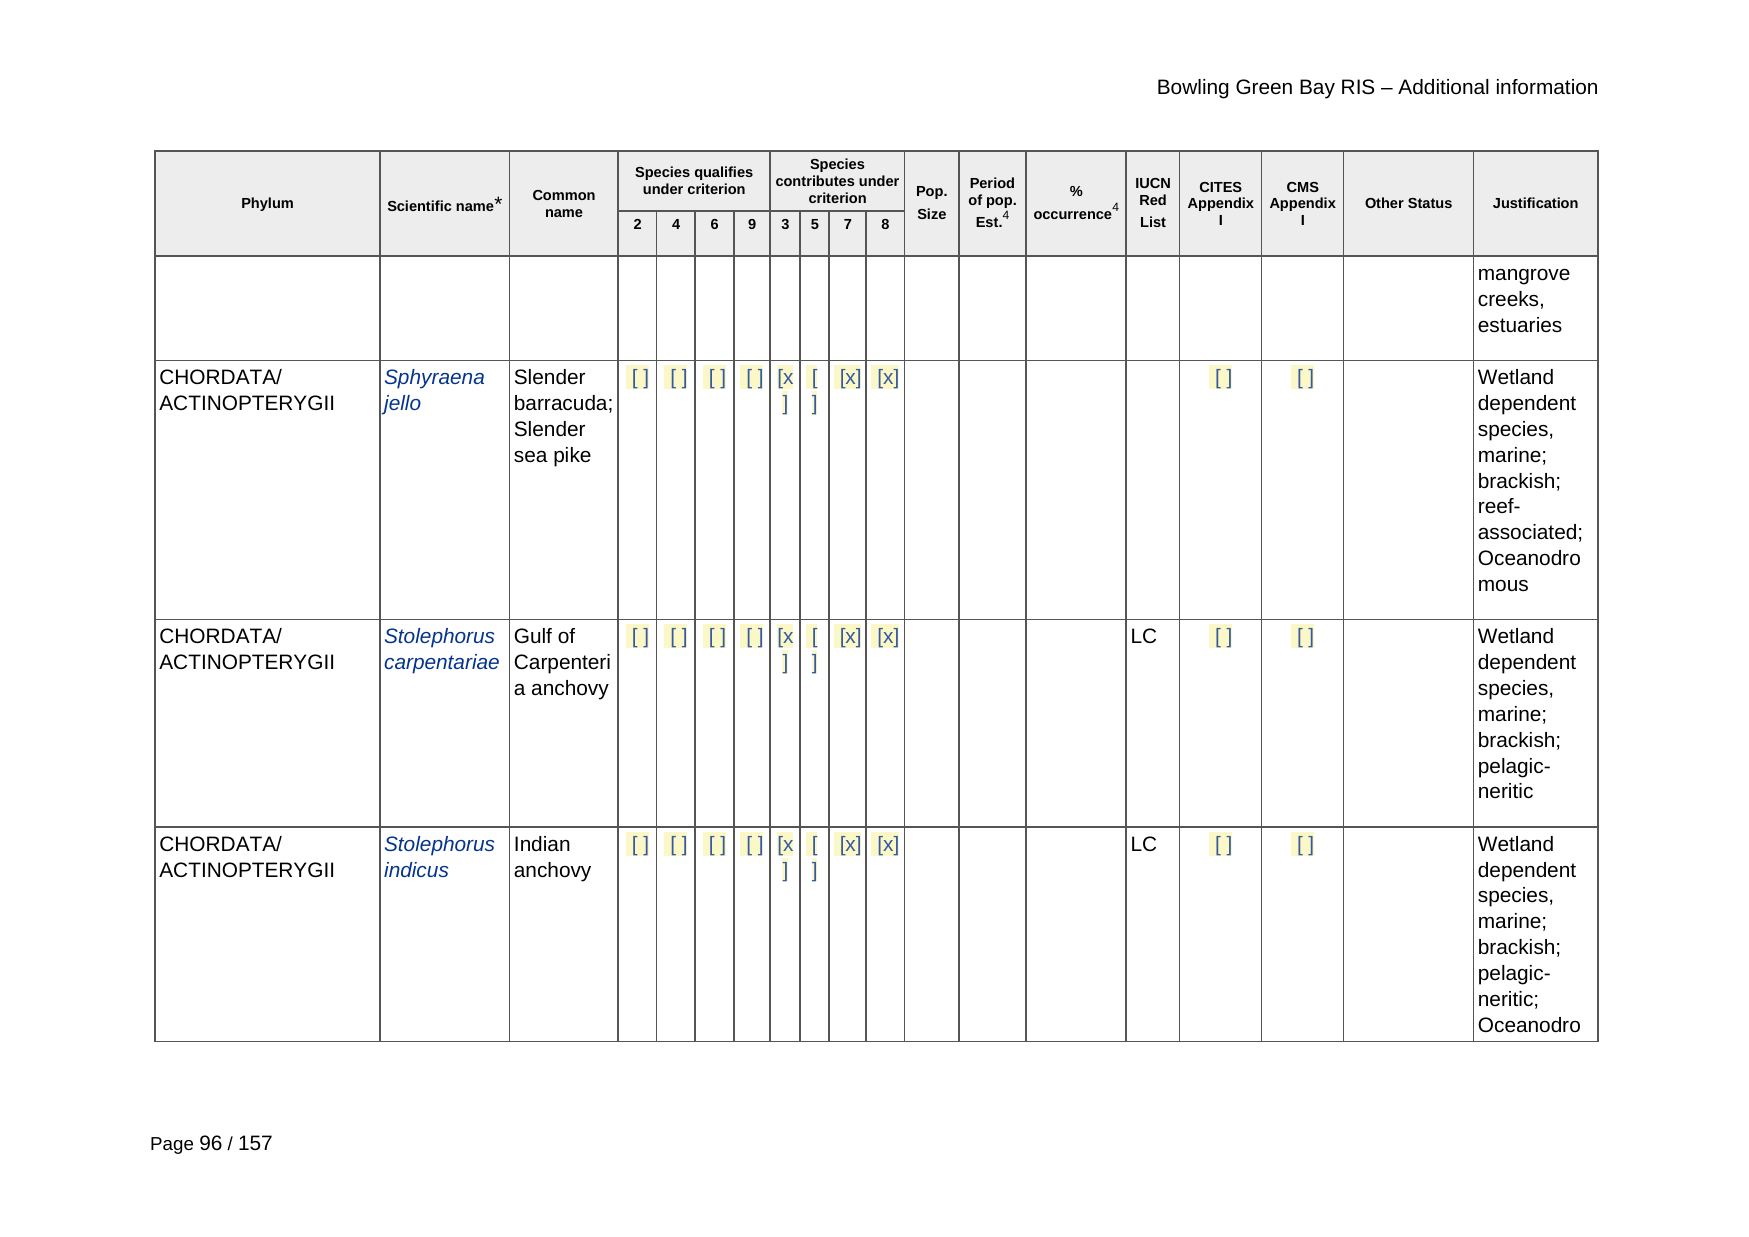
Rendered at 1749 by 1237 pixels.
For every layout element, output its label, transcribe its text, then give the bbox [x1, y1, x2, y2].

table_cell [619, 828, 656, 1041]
table_header Phylum [156, 152, 379, 255]
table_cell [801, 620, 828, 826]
table_header Species contributes under criterion [771, 152, 904, 210]
table_header Pop. Size [905, 152, 958, 255]
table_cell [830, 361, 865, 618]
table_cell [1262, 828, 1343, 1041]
table_cell 9 [735, 212, 769, 255]
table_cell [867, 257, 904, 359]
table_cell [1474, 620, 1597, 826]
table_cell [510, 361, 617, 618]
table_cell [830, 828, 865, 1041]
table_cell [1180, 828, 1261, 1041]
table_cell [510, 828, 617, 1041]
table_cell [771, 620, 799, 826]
table_header Other Status [1344, 152, 1473, 255]
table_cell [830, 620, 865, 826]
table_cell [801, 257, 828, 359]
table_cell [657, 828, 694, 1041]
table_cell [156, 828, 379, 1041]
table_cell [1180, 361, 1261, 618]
table_header Scientific name* [381, 152, 509, 255]
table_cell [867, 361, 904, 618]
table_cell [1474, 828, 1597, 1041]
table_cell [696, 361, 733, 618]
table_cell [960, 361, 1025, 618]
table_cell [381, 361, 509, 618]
table_header CITES Appendix I [1180, 152, 1261, 255]
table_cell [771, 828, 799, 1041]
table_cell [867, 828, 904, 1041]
table_cell 2 [619, 212, 656, 255]
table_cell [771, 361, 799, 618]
table_cell 5 [801, 212, 828, 255]
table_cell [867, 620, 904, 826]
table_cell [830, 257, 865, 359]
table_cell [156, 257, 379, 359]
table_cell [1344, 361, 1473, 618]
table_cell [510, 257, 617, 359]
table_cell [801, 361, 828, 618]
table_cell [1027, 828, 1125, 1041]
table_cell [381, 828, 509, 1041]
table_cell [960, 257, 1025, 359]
table_header Period of pop. Est.4 [960, 152, 1025, 255]
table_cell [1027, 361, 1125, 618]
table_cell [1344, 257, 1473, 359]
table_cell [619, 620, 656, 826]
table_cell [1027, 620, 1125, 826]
table_header % occurrence4 [1027, 152, 1125, 255]
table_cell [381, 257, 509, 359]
table_cell 8 [867, 212, 904, 255]
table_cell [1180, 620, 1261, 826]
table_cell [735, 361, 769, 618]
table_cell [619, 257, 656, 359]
table_cell 4 [657, 212, 694, 255]
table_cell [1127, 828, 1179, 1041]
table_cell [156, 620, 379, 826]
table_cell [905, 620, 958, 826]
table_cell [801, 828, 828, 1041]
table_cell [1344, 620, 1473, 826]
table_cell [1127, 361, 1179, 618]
table_header Common name [510, 152, 617, 255]
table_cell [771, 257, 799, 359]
table_header Justification [1474, 152, 1597, 255]
table_header Species qualifies under criterion [619, 152, 769, 210]
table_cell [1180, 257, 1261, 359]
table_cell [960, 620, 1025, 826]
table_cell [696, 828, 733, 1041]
table_header CMS Appendix I [1262, 152, 1343, 255]
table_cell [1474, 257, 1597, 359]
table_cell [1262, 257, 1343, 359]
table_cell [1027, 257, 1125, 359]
table_cell 6 [696, 212, 733, 255]
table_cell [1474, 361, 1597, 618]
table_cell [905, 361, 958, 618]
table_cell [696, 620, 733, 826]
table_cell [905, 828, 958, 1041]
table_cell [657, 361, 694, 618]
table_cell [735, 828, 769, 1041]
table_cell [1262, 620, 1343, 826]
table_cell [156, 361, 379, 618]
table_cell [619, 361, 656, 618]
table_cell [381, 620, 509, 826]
table_cell 3 [771, 212, 799, 255]
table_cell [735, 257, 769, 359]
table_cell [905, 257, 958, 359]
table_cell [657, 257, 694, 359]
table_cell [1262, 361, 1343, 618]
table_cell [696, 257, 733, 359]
table_header IUCN Red List [1127, 152, 1179, 255]
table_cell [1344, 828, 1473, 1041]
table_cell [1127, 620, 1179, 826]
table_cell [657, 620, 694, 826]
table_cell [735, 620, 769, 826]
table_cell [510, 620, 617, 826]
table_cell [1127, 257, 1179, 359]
table_cell 7 [830, 212, 865, 255]
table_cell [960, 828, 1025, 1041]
